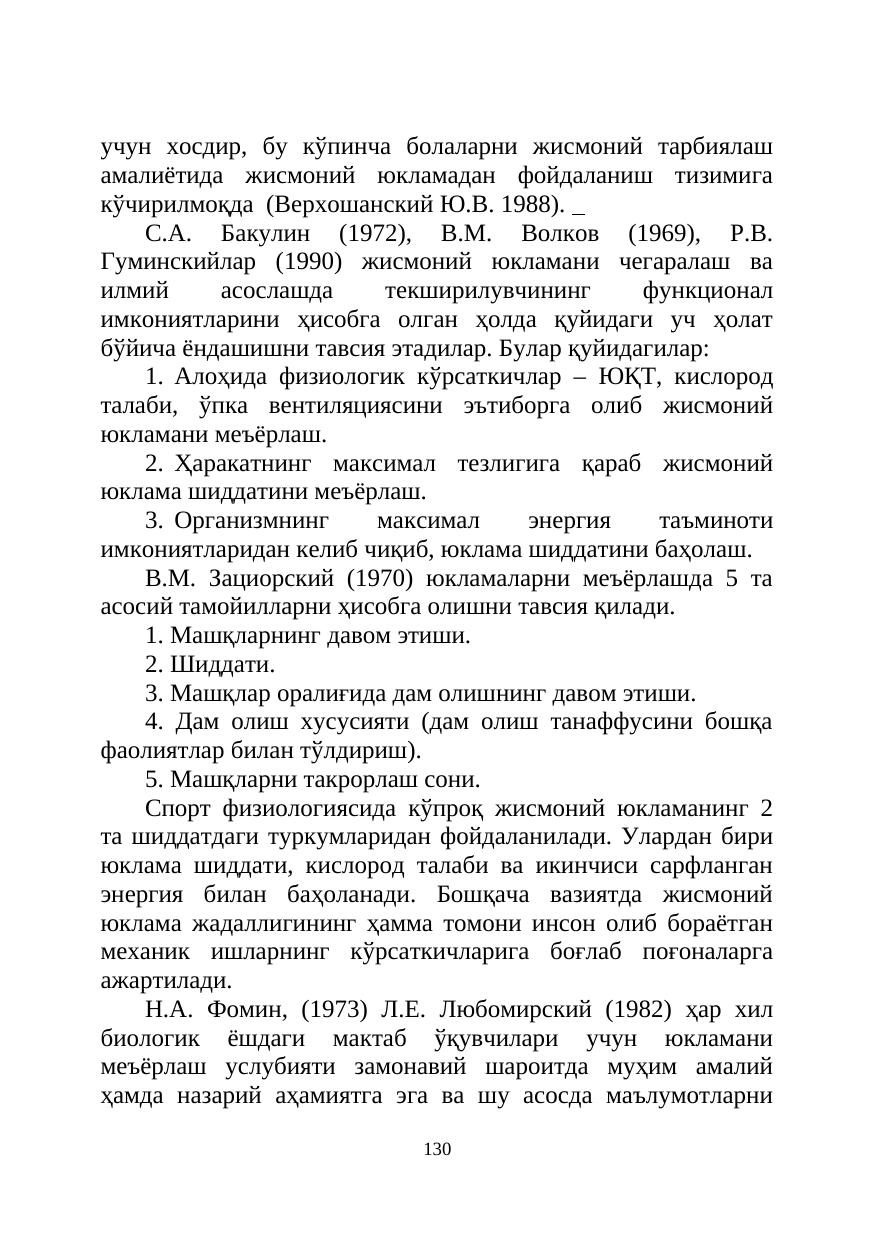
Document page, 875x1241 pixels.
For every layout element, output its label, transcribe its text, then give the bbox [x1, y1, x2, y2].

text С.А. Бакулин (1972), В.М. Волков (1969), Р.В. Гуминскийлар (1990) жисмоний юкламани чегаралаш ва илмий асослашда текширилувчининг функционал имкониятларини ҳисобга олган ҳолда қуйидаги уч ҳолат бўйича ёндашишни тавсия этадилар. Булар қуйидагилар: [100, 218, 774, 361]
text В.М. Зациорский (1970) юкламаларни меъёрлашда 5 та асосий тамойилларни ҳисобга олишни тавсия қилади. [100, 563, 774, 620]
text 3. Машқлар оралиғида дам олишнинг давом этиши. [100, 678, 774, 706]
text 2. Шиддати. [100, 649, 774, 678]
list Ҳаракатнинг максимал тезлигига қараб жисмоний юклама шиддатини меъёрлаш. [100, 448, 774, 505]
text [100, 994, 774, 1109]
list Алоҳида физиологик кўрсаткичлар – ЮҚТ, кислород талаби, ўпка вентиляциясини эътиборга олиб жисмоний юкламани меъёрлаш. [100, 361, 774, 448]
list Организмнинг максимал энергия таъминоти имкониятларидан келиб чиқиб, юклама шиддатини баҳолаш. [100, 505, 774, 563]
text Спорт физиологиясида кўпроқ жисмоний юкламанинг 2 та шиддатдаги туркумларидан фойдаланилади. Улардан бири юклама шиддати, кислород талаби ва икинчиси сарфланган энергия билан баҳоланади. Бошқача вазиятда жисмоний юклама жадаллигининг ҳамма томони инсон олиб бораётган механик ишларнинг кўрсаткичларига боғлаб поғоналарга ажартилади. [100, 793, 774, 994]
text 5. Машқларни такрорлаш сони. [100, 764, 774, 793]
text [100, 103, 774, 218]
text 4. Дам олиш хусусияти (дам олиш танаффусини бошқа фаолиятлар билан тўлдириш). [100, 706, 774, 764]
text 1. Машқларнинг давом этиши. [100, 620, 774, 649]
